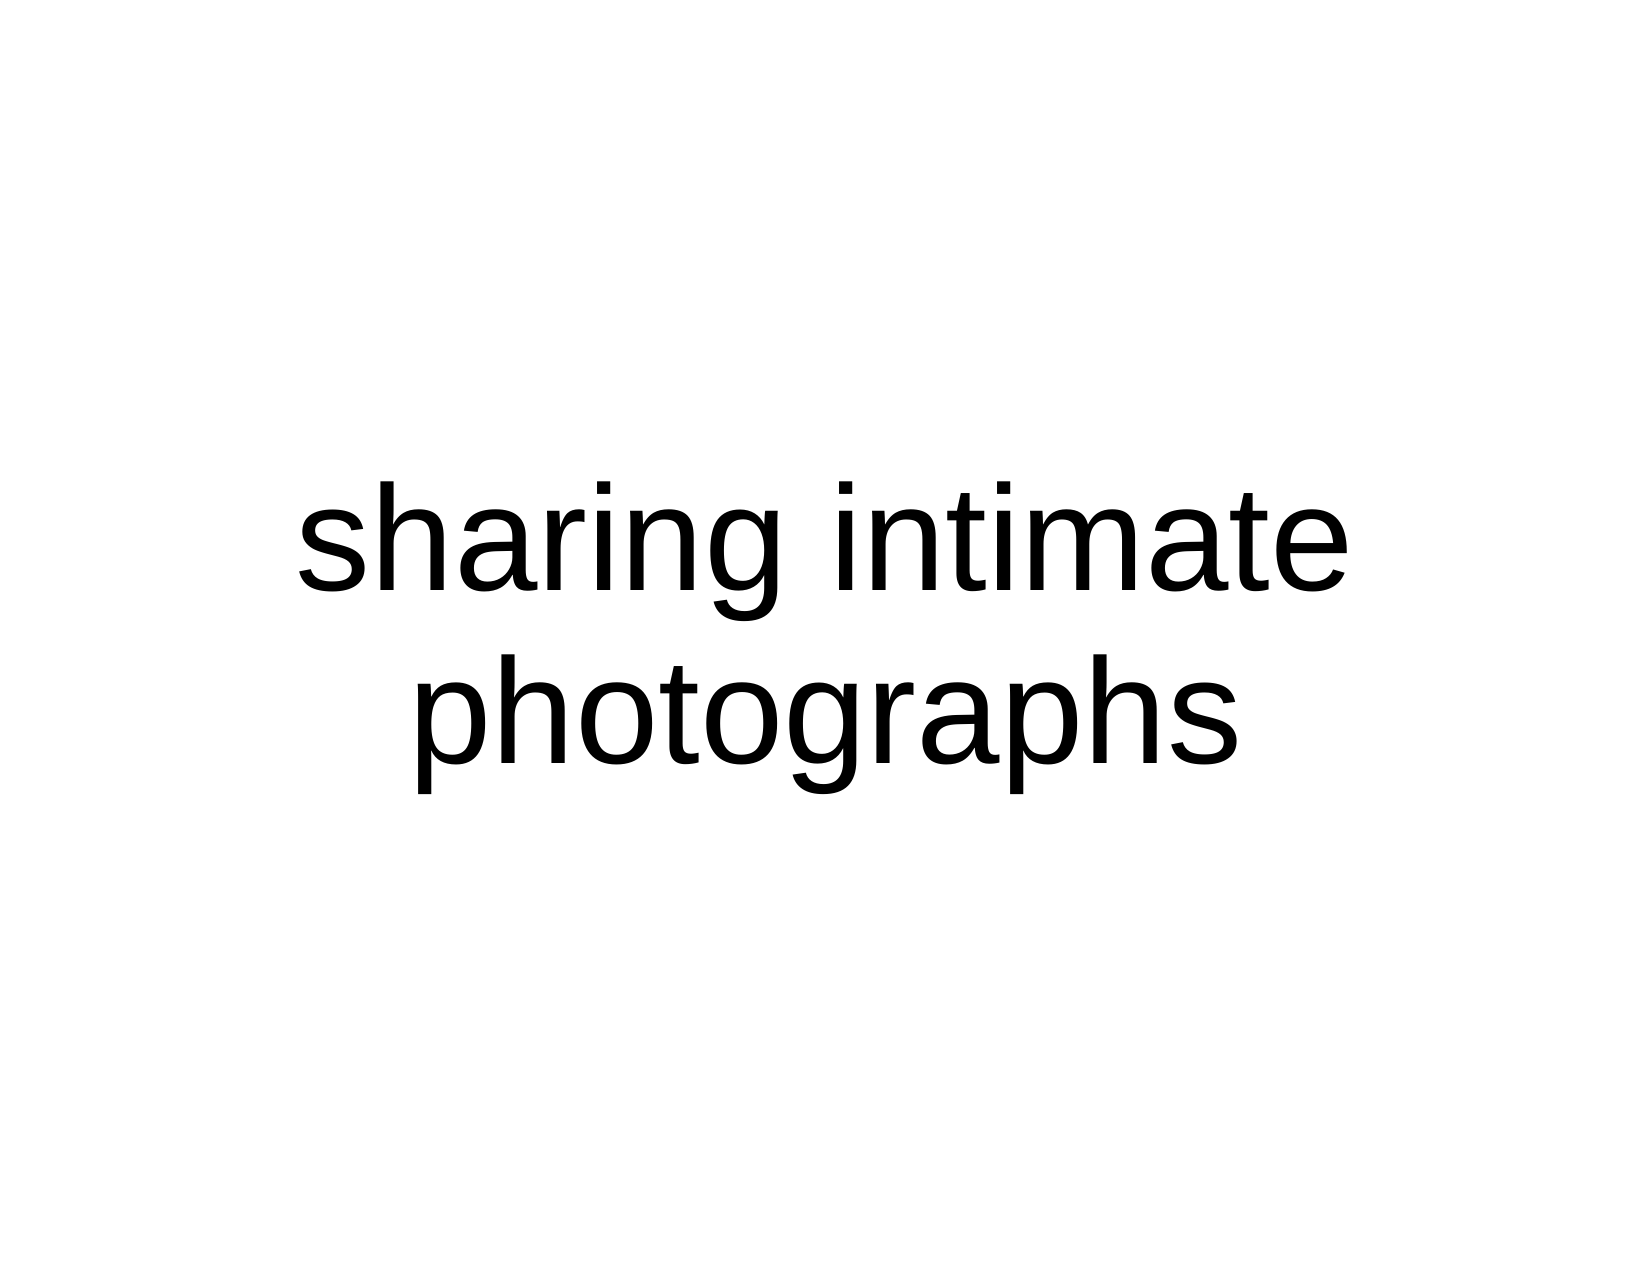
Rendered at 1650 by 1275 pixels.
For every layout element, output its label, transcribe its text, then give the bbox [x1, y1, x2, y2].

text controlling access to phones and internet sharing intimate photographs [150, 450, 1500, 795]
